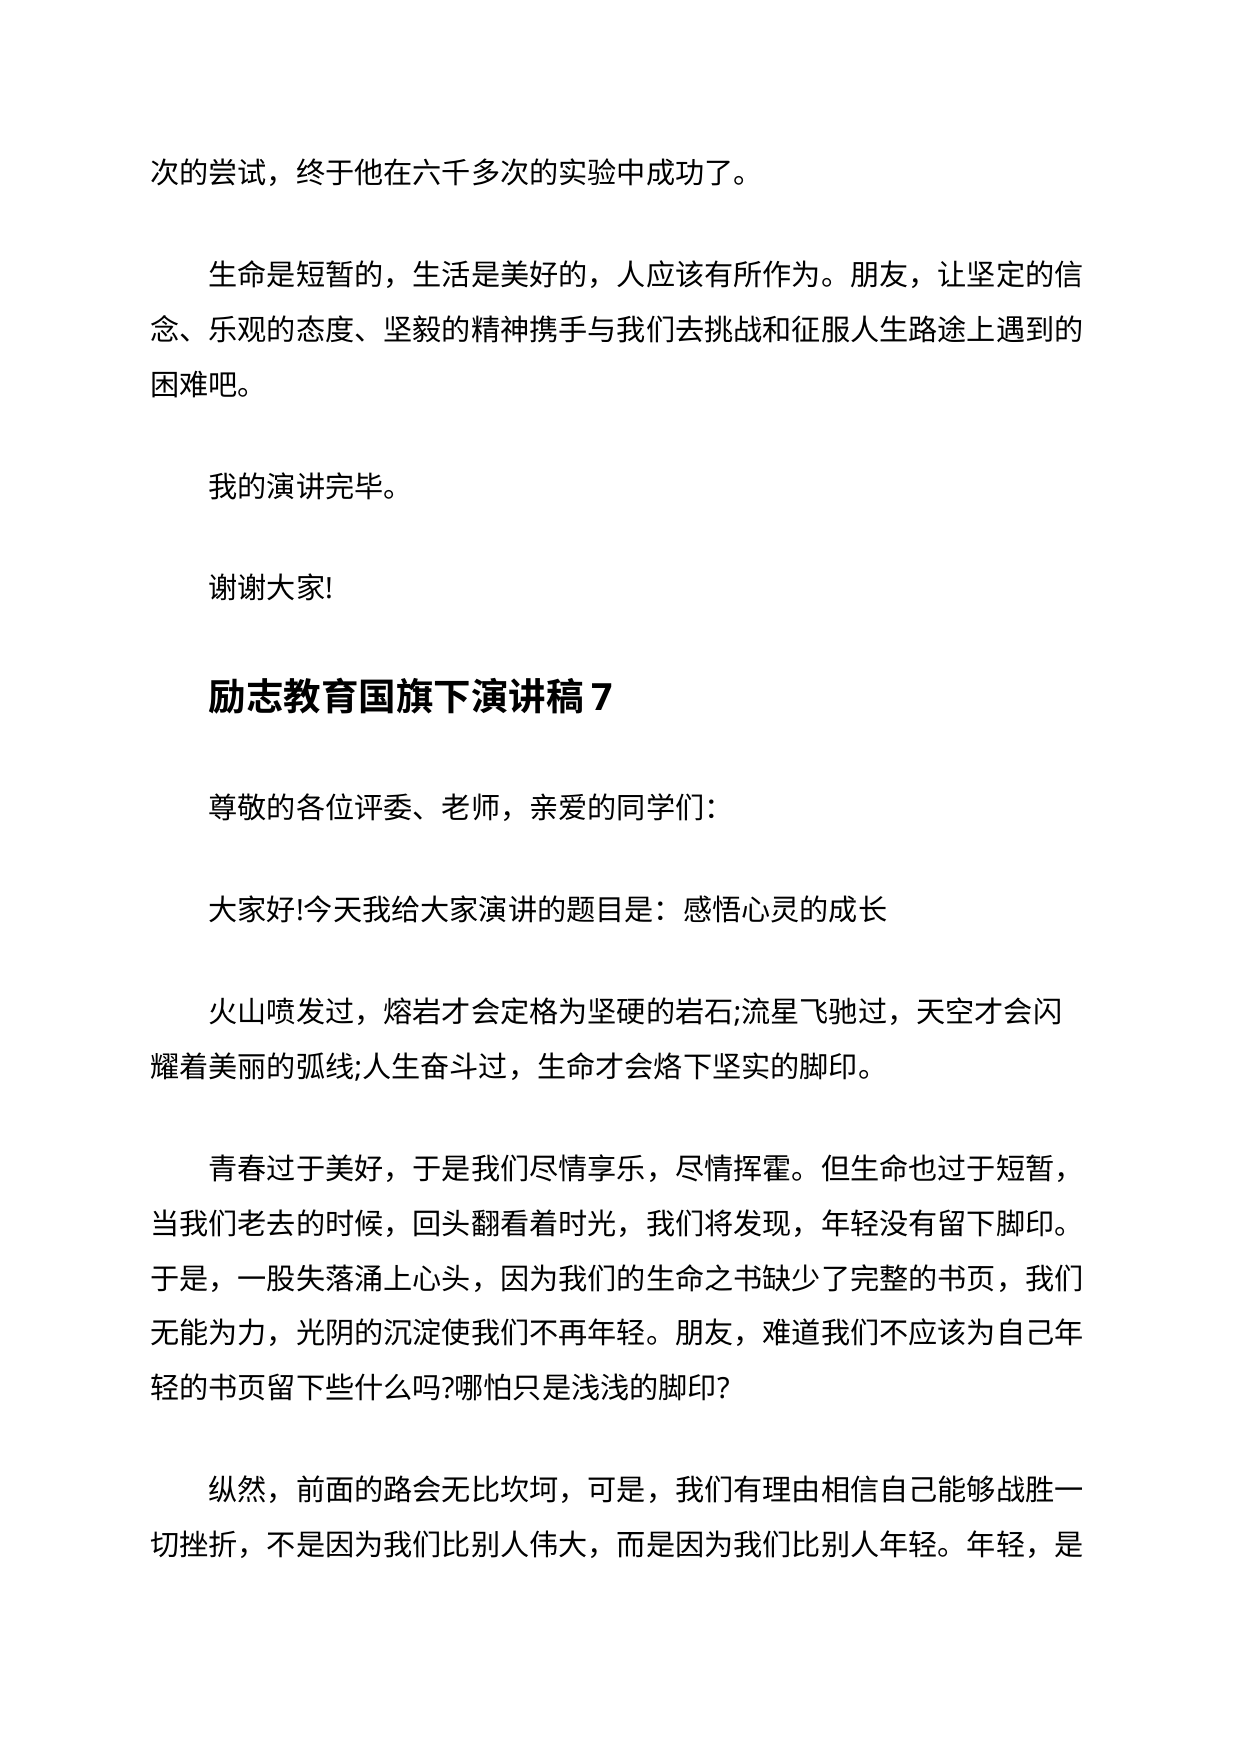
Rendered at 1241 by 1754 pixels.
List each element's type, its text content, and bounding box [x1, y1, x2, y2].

text 大家好!今天我给大家演讲的题目是：感悟心灵的成长 [150, 886, 1090, 929]
text 生命是短暂的，生活是美好的，人应该有所作为。朋友，让坚定的信念、乐观的态度、坚毅的精神携手与我们去挑战和征服人生路途上遇到的困难吧。 [150, 252, 1090, 404]
text 励志教育国旗下演讲稿7 [150, 667, 1090, 722]
text 尊敬的各位评委、老师，亲爱的同学们： [150, 785, 1090, 827]
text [150, 1467, 1090, 1564]
text 青春过于美好，于是我们尽情享乐，尽情挥霍。但生命也过于短暂，当我们老去的时候，回头翻看着时光，我们将发现，年轻没有留下脚印。于是，一股失落涌上心头，因为我们的生命之书缺少了完整的书页，我们无能为力，光阴的沉淀使我们不再年轻。朋友，难道我们不应该为自己年轻的书页留下些什么吗?哪怕只是浅浅的脚印? [150, 1145, 1090, 1407]
text 谢谢大家! [150, 565, 1090, 607]
text 我的演讲完毕。 [150, 463, 1090, 506]
text 火山喷发过，熔岩才会定格为坚硬的岩石;流星飞驰过，天空才会闪耀着美丽的弧线;人生奋斗过，生命才会烙下坚实的脚印。 [150, 988, 1090, 1086]
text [150, 150, 1090, 192]
